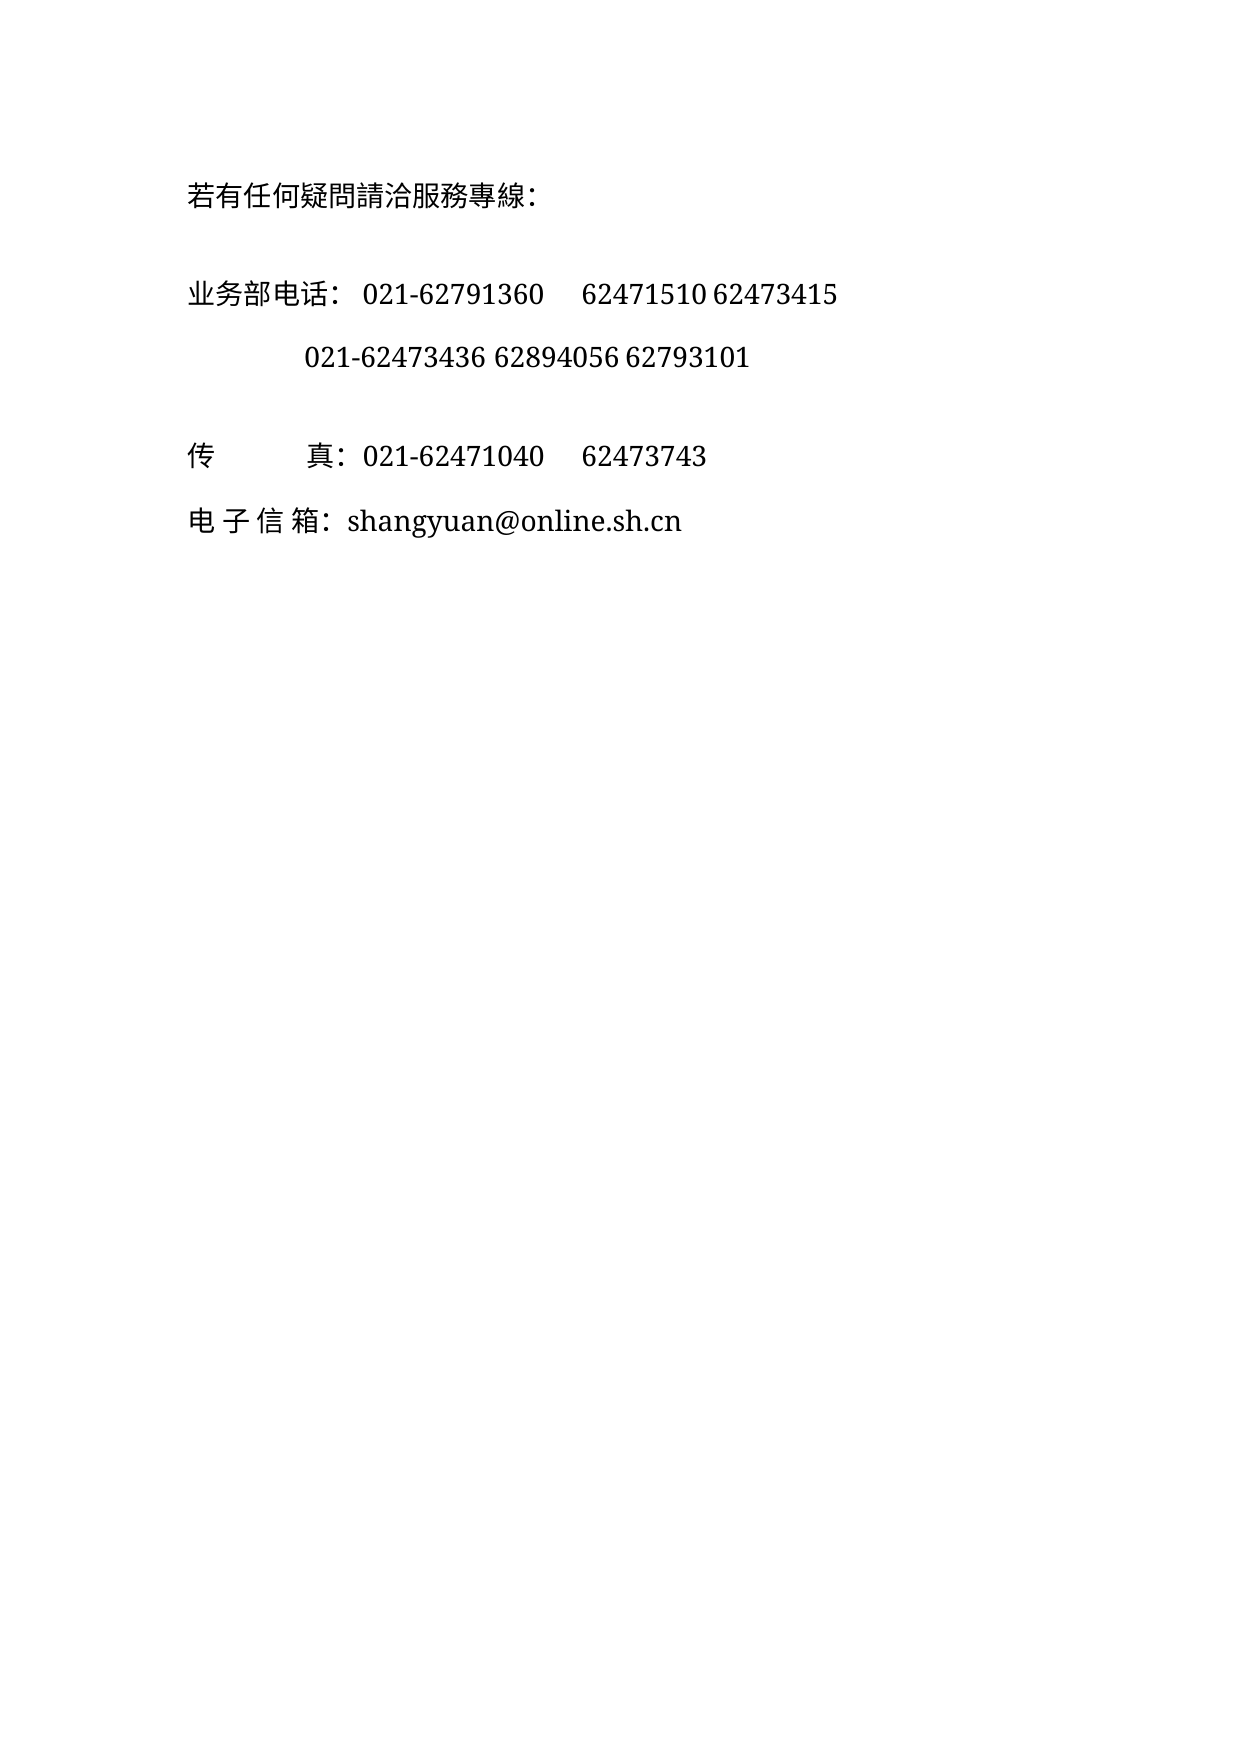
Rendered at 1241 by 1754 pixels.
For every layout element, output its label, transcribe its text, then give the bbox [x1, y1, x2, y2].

text 021-62473436 62894056 62793101 [187, 324, 1053, 389]
text 传 真：021-62471040 62473743 [187, 422, 1053, 487]
text 业务部电话： 021-62791360 62471510 62473415 [187, 259, 1053, 324]
text 若有任何疑問請洽服務專線： [187, 162, 1053, 227]
text 电 子 信 箱：shangyuan@online.sh.cn [187, 487, 1053, 552]
